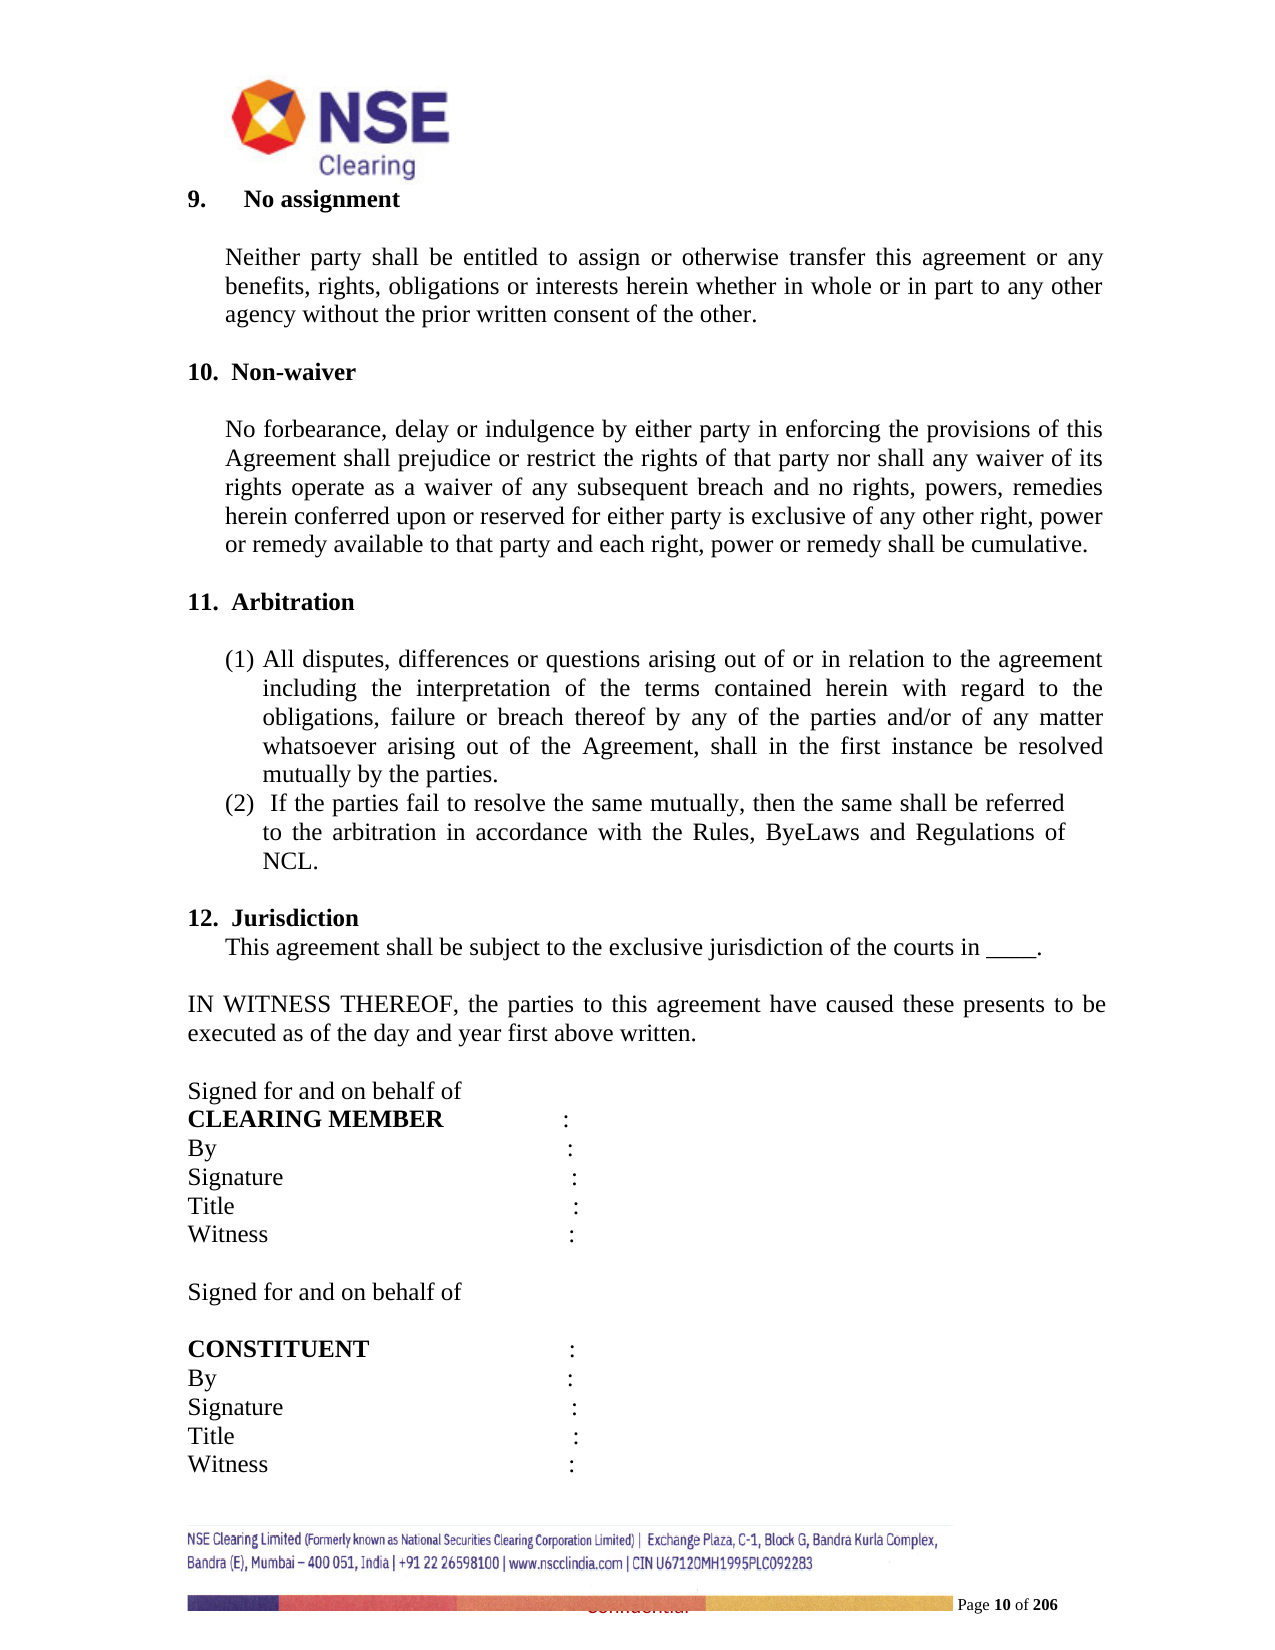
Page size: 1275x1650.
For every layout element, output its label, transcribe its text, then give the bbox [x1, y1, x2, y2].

text (2) If the parties fail to resolve the same mutually, then the same shall be referred to the arbitration in accordance with the Rules, ByeLaws and Regulations of NCL. [225, 788, 1067, 874]
text 10. Non-waiver [187, 357, 1067, 386]
text (1) All disputes, differences or questions arising out of or in relation to the agreement including the interpretation of the terms contained herein with regard to the obligations, failure or breach thereof by any of the parties and/or of any matter whatsoever arising out of the Agreement, shall in the first instance be resolved mutually by the parties. [225, 644, 1104, 788]
text Title : [187, 1421, 1107, 1449]
text By : [187, 1133, 1107, 1162]
text Signed for and on behalf of [187, 1076, 1107, 1104]
text 12. Jurisdiction [187, 903, 1067, 932]
picture [187, 1525, 954, 1611]
picture [187, 75, 493, 185]
text Signed for and on behalf of [187, 1277, 1107, 1306]
text By : [187, 1363, 1107, 1392]
text Signature : [187, 1162, 1107, 1191]
text CONSTITUENT : [187, 1334, 1107, 1363]
text Witness : [187, 1219, 1107, 1248]
text Neither party shall be entitled to assign or otherwise transfer this agreement or any benefits, rights, obligations or interests herein whether in whole or in part to any other agency without the prior written consent of the other. [225, 242, 1104, 328]
text Title : [187, 1191, 1107, 1219]
text Signature : [187, 1392, 1107, 1421]
text Witness : [187, 1449, 1107, 1478]
text 11. Arbitration [187, 587, 1067, 616]
text CLEARING MEMBER : [187, 1104, 1107, 1133]
text 9. No assignment [187, 184, 1067, 213]
text IN WITNESS THEREOF, the parties to this agreement have caused these presents to be executed as of the day and year first above written. [187, 989, 1107, 1047]
text This agreement shall be subject to the exclusive jurisdiction of the courts in ____. [225, 932, 1067, 961]
text No forbearance, delay or indulgence by either party in enforcing the provisions of this Agreement shall prejudice or restrict the rights of that party nor shall any waiver of its rights operate as a waiver of any subsequent breach and no rights, powers, remedies herein conferred upon or reserved for either party is exclusive of any other right, power or remedy available to that party and each right, power or remedy shall be cumulative. [225, 414, 1104, 558]
